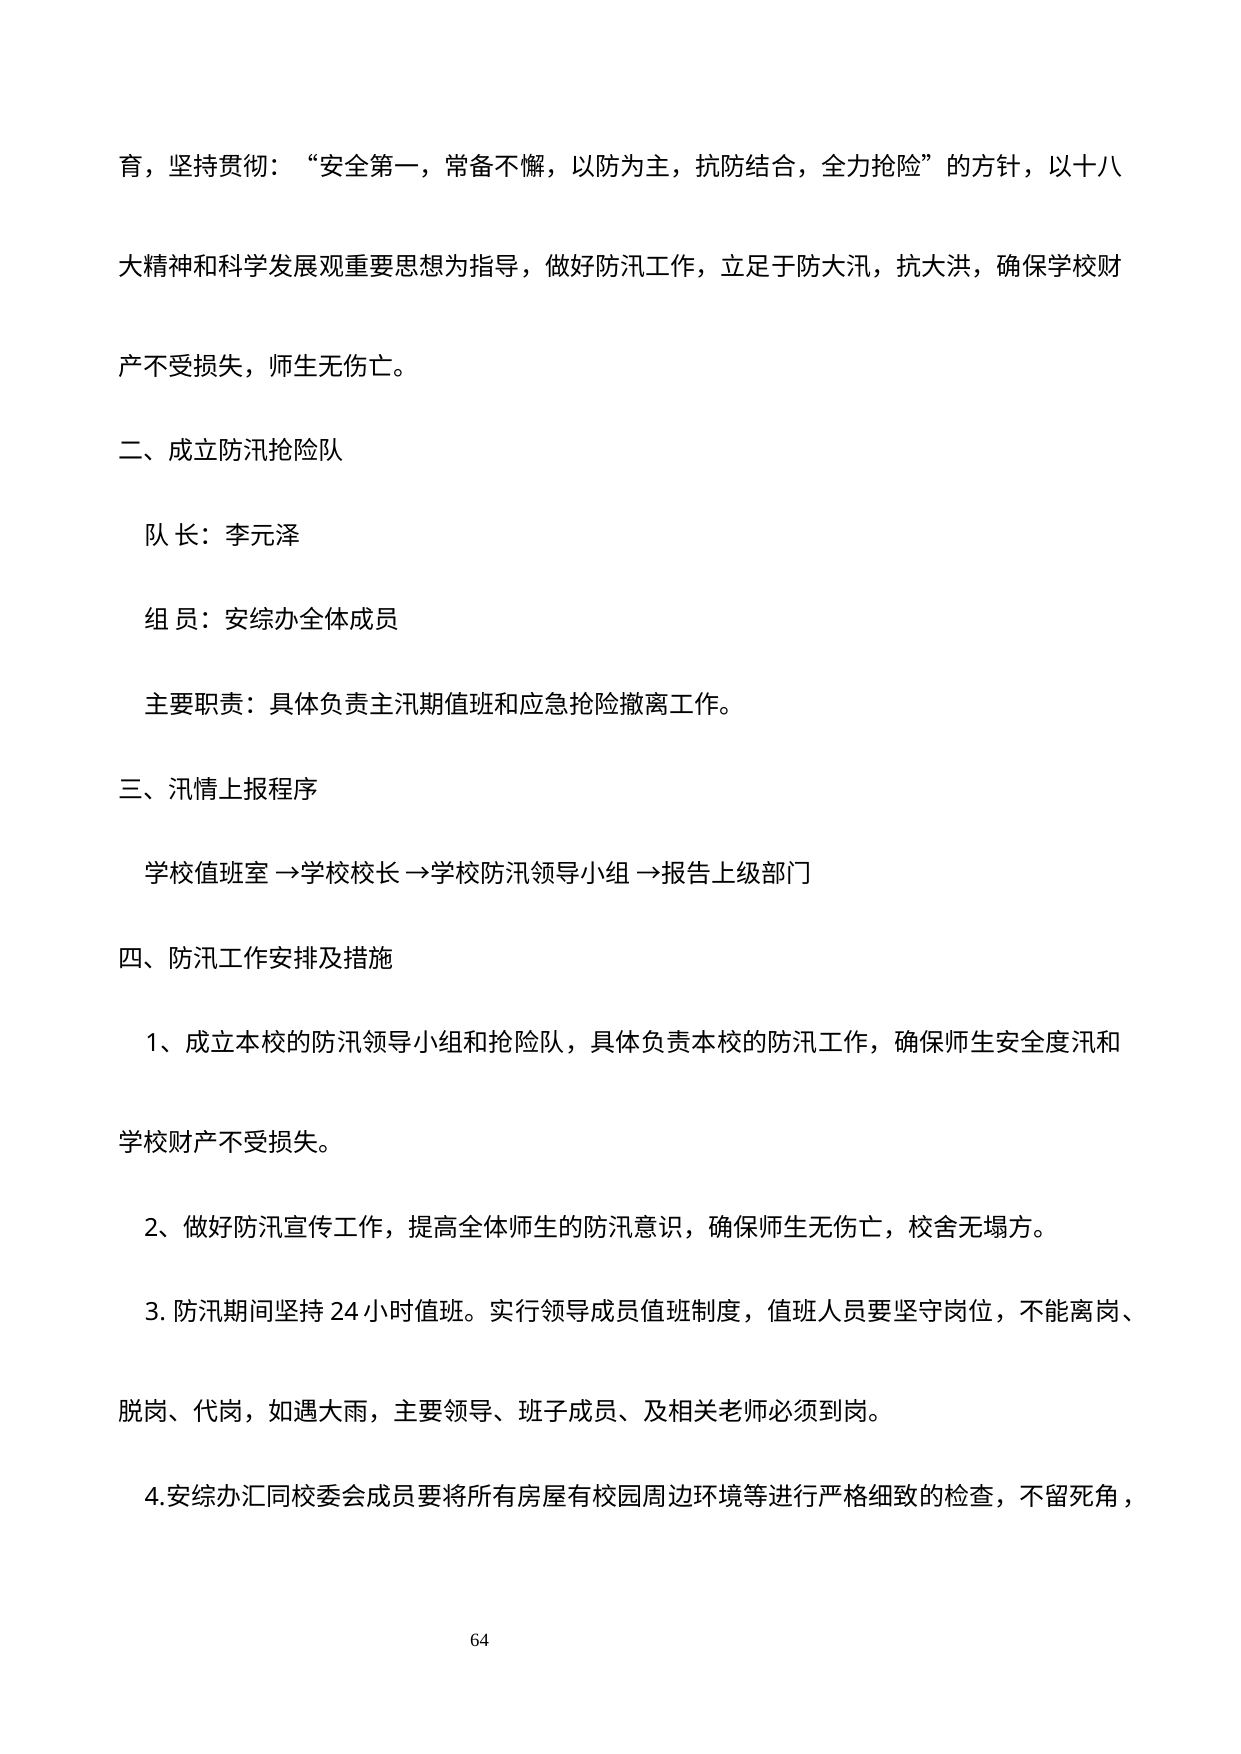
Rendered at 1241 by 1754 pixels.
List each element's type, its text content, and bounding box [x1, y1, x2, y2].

text 队 长：李元泽 [118, 500, 1122, 567]
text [118, 1461, 1122, 1527]
text 1、成立本校的防汛领导小组和抢险队，具体负责本校的防汛工作，确保师生安全度汛和学校财产不受损失。 [118, 1008, 1122, 1174]
text 2、做好防汛宣传工作，提高全体师生的防汛意识，确保师生无伤亡，校舍无塌方。 [118, 1192, 1122, 1258]
text 主要职责：具体负责主汛期值班和应急抢险撤离工作。 [118, 669, 1122, 736]
text 学校值班室 →学校校长 →学校防汛领导小组 →报告上级部门 [118, 839, 1122, 905]
text 四、防汛工作安排及措施 [118, 923, 1122, 990]
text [118, 132, 1122, 398]
text 3. 防汛期间坚持24小时值班。实行领导成员值班制度，值班人员要坚守岗位，不能离岗、脱岗、代岗，如遇大雨，主要领导、班子成员、及相关老师必须到岗。 [118, 1277, 1122, 1443]
text 三、汛情上报程序 [118, 754, 1122, 821]
text 二、成立防汛抢险队 [118, 416, 1122, 482]
text 组 员：安综办全体成员 [118, 585, 1122, 651]
